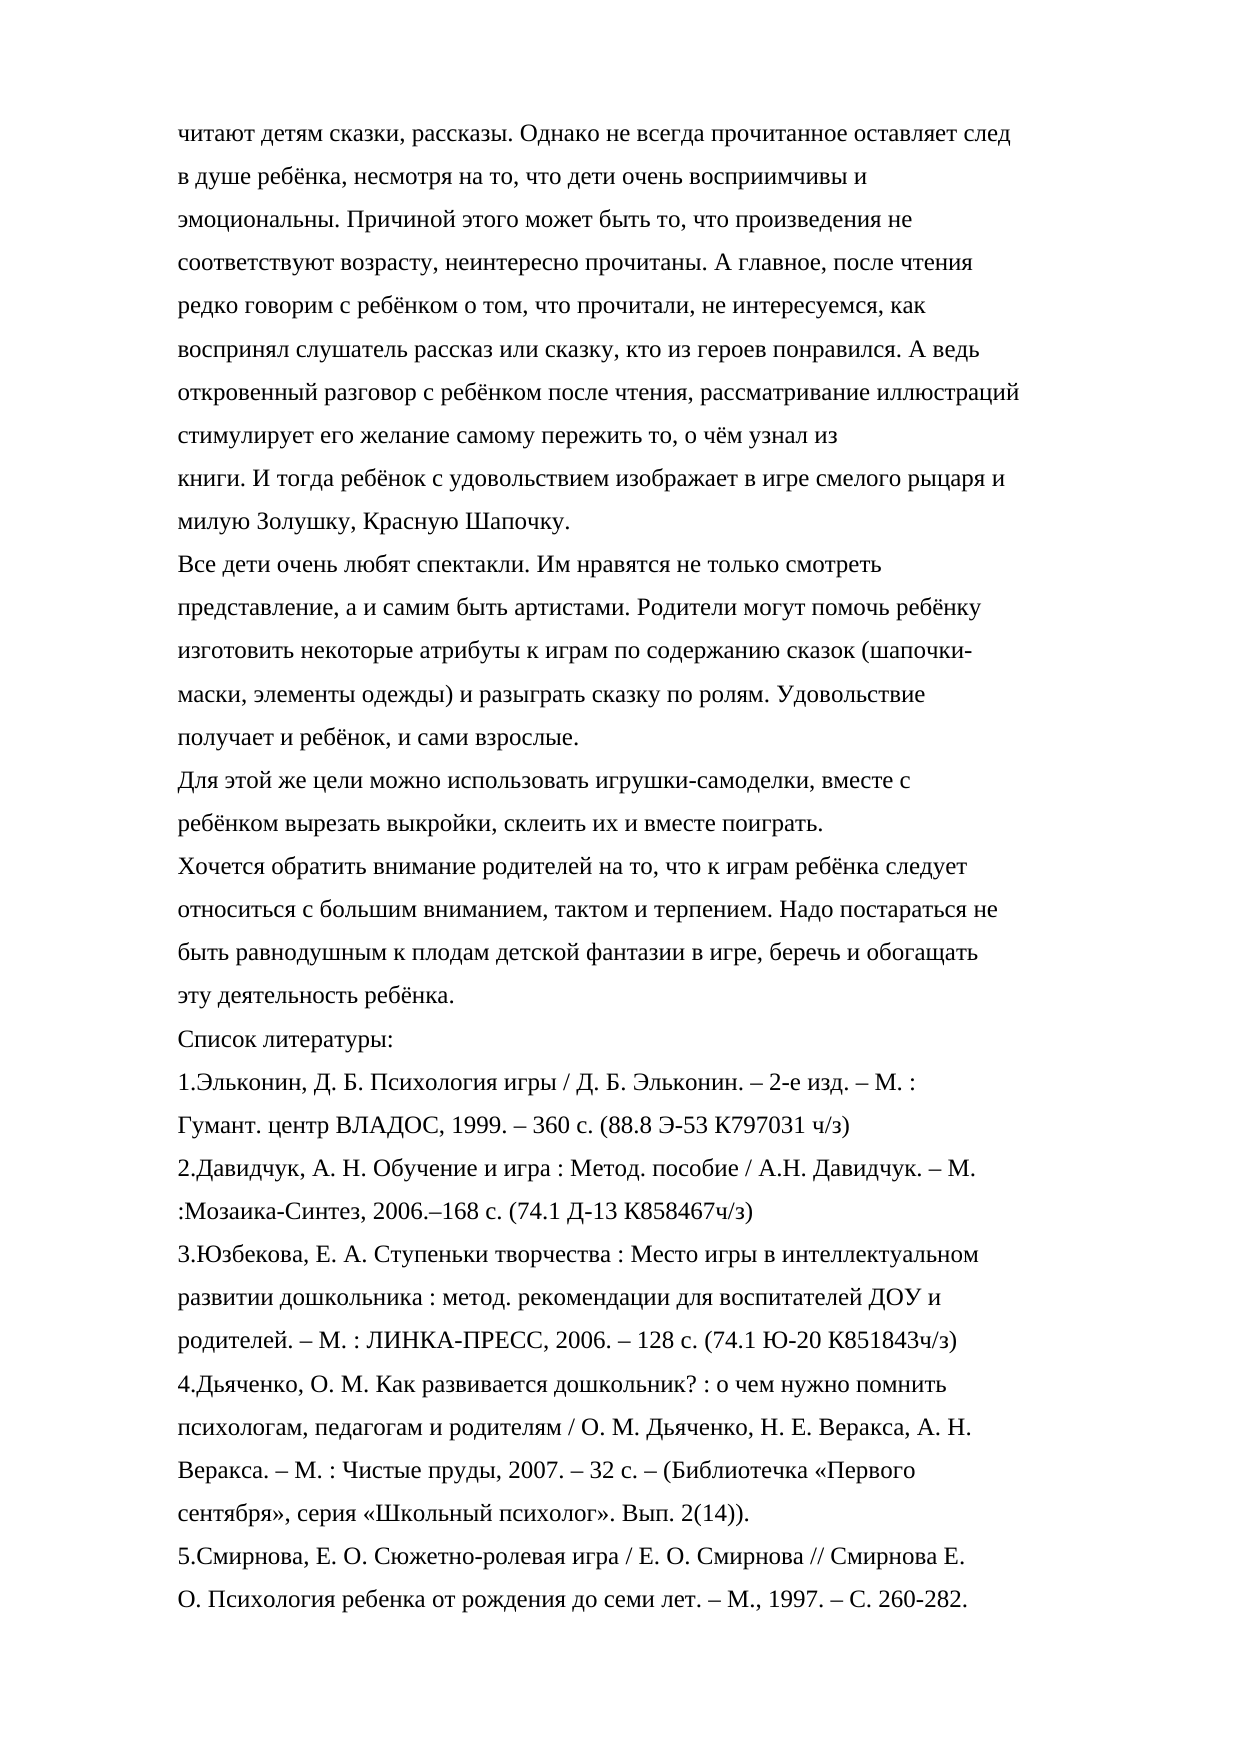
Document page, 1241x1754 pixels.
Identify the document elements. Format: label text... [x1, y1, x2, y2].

text 4.Дьяченко, О. М. Как развивается дошкольник? : о чем нужно помнить [177, 1369, 1152, 1397]
text 2.Давидчук, А. Н. Обучение и игра : Метод. пособие / А.Н. Давидчук. – М. [177, 1153, 1152, 1182]
text 1.Эльконин, Д. Б. Психология игры / Д. Б. Эльконин. – 2-е изд. – М. : [177, 1067, 1152, 1096]
text книги. И тогда ребёнок с удовольствием изображает в игре смелого рыцаря и [177, 463, 1152, 492]
text представление, а и самим быть артистами. Родители могут помочь ребёнку [177, 592, 1152, 621]
text маски, элементы одежды) и разыграть сказку по ролям. Удовольствие [177, 679, 1152, 707]
text эмоциональны. Причиной этого может быть то, что произведения не [177, 204, 1152, 233]
text Список литературы: [177, 1024, 1152, 1052]
text воспринял слушатель рассказ или сказку, кто из героев понравился. А ведь [177, 334, 1152, 362]
text относиться с большим вниманием, тактом и терпением. Надо постараться не [177, 894, 1152, 923]
text милую Золушку, Красную Шапочку. [177, 506, 1152, 535]
text родителей. – М. : ЛИНКА-ПРЕСС, 2006. – 128 с. (74.1 Ю-20 К851843ч/з) [177, 1326, 1152, 1354]
text ребёнком вырезать выкройки, склеить их и вместе поиграть. [177, 808, 1152, 837]
text развитии дошкольника : метод. рекомендации для воспитателей ДОУ и [177, 1282, 1152, 1311]
text Гумант. центр ВЛАДОС, 1999. – 360 с. (88.8 Э-53 К797031 ч/з) [177, 1110, 1152, 1139]
text откровенный разговор с ребёнком после чтения, рассматривание иллюстраций стимулирует его желание самому пережить то, о чём узнал из [177, 377, 1152, 449]
text Все дети очень любят спектакли. Им нравятся не только смотреть [177, 549, 1152, 578]
text в душе ребёнка, несмотря на то, что дети очень восприимчивы и [177, 161, 1152, 190]
text эту деятельность ребёнка. [177, 981, 1152, 1009]
text читают детям сказки, рассказы. Однако не всегда прочитанное оставляет след [177, 118, 1152, 147]
text сентября», серия «Школьный психолог». Вып. 2(14)). [177, 1498, 1152, 1527]
text соответствуют возрасту, неинтересно прочитаны. А главное, после чтения [177, 247, 1152, 276]
text психологам, педагогам и родителям / О. М. Дьяченко, Н. Е. Веракса, А. Н. [177, 1412, 1152, 1441]
text редко говорим с ребёнком о том, что прочитали, не интересуемся, как [177, 291, 1152, 319]
text изготовить некоторые атрибуты к играм по содержанию сказок (шапочки- [177, 636, 1152, 664]
text Хочется обратить внимание родителей на то, что к играм ребёнка следует [177, 851, 1152, 880]
text :Мозаика-Синтез, 2006.–168 с. (74.1 Д-13 К858467ч/з) [177, 1196, 1152, 1225]
text Для этой же цели можно использовать игрушки-самоделки, вместе с [177, 765, 1152, 794]
text 3.Юзбекова, Е. А. Ступеньки творчества : Место игры в интеллектуальном [177, 1239, 1152, 1268]
text О. Психология ребенка от рождения до семи лет. – М., 1997. – С. 260-282. [177, 1584, 1152, 1613]
text Веракса. – М. : Чистые пруды, 2007. – 32 с. – (Библиотечка «Первого [177, 1455, 1152, 1484]
text получает и ребёнок, и сами взрослые. [177, 722, 1152, 751]
text быть равнодушным к плодам детской фантазии в игре, беречь и обогащать [177, 937, 1152, 966]
text 5.Смирнова, Е. О. Сюжетно-ролевая игра / Е. О. Смирнова // Смирнова Е. [177, 1541, 1152, 1570]
